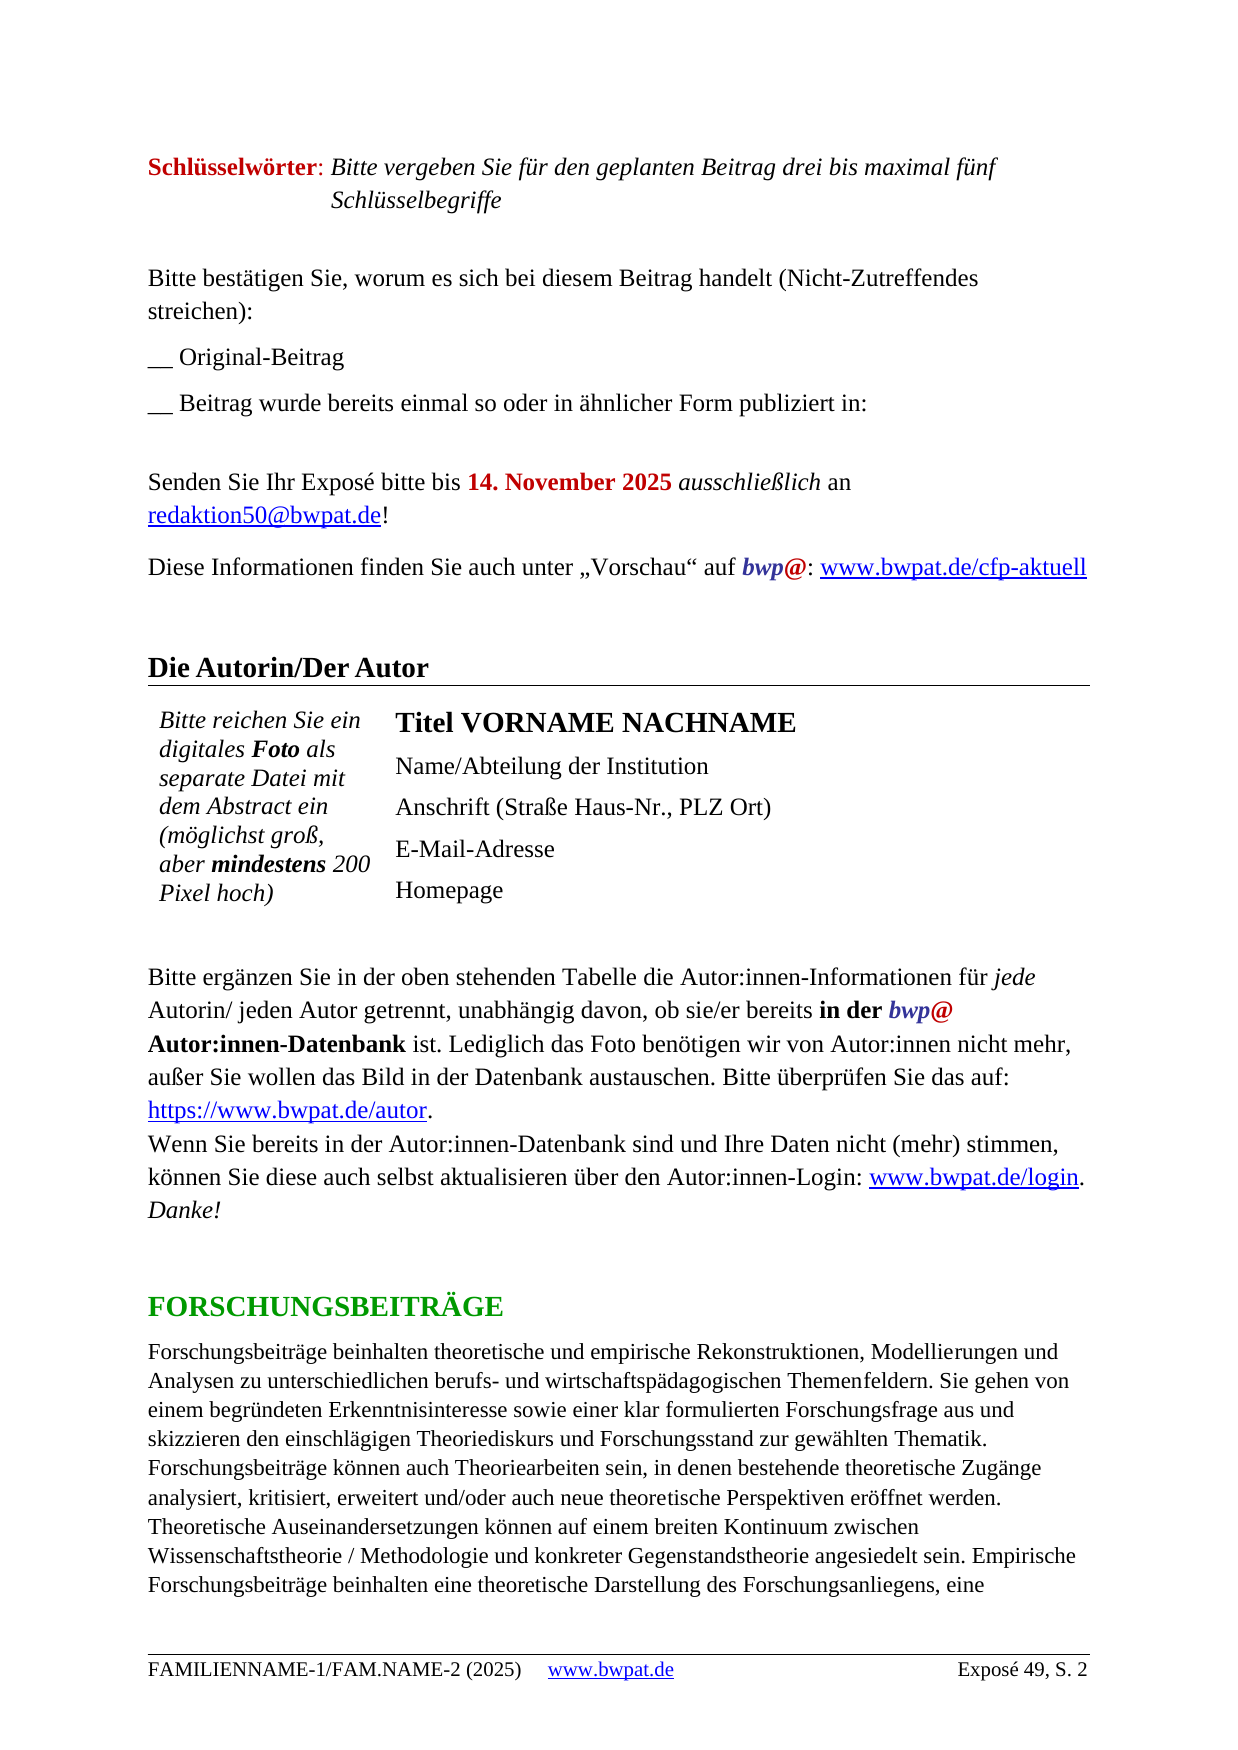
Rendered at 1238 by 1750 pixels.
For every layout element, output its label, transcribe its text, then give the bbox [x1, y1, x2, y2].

text __ Original-Beitrag [148, 337, 1090, 371]
table_header Titel VORNAME NACHNAME Name/Abteilung der Institution Anschrift (Straße Haus-Nr., PLZ Ort) E-Mail-Adresse Homepage [384, 705, 1119, 936]
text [148, 1335, 1090, 1597]
text Senden Sie Ihr Exposé bitte bis 14. November 2025 ausschließlich an redaktion50@bwpat.de! [148, 462, 1093, 529]
subtitle FORSCHUNGSBEITRÄGE [148, 1289, 1090, 1322]
text Schlüsselwörter: Bitte vergeben Sie für den geplanten Beitrag drei bis maximal fünf Schlüsselbegriffe [148, 148, 1090, 214]
text Bitte bestätigen Sie, worum es sich bei diesem Beitrag handelt (Nicht-Zutreffendes streichen): [148, 258, 1090, 325]
table_header Bitte reichen Sie ein digitales Foto als separate Datei mit dem Abstract ein (möglichst groß, aber mindestens 200 Pixel hoch) [148, 705, 384, 936]
text Bitte ergänzen Sie in der oben stehenden Tabelle die Autor:innen-Informationen für jede Autorin/ jeden Autor getrennt, unabhängig davon, ob sie/er bereits in der bwp@ Autor:innen-Datenbank ist. Lediglich das Foto benötigen wir von Autor:innen nicht mehr, außer Sie wollen das Bild in der Datenbank austauschen. Bitte überprüfen Sie das auf: https://www.bwpat.de/autor. Wenn Sie bereits in der Autor:innen-Datenbank sind und Ihre Daten nicht (mehr) stimmen, können Sie diese auch selbst aktualisieren über den Autor:innen-Login: www.bwpat.de/login. Danke! [148, 958, 1090, 1224]
text Die Autorin/Der Autor [148, 650, 1090, 685]
text Diese Informationen finden Sie auch unter „Vorschau“ auf bwp@: www.bwpat.de/cfp-aktuell [148, 548, 1090, 581]
text __ Beitrag wurde bereits einmal so oder in ähnlicher Form publiziert in: [148, 383, 1090, 416]
